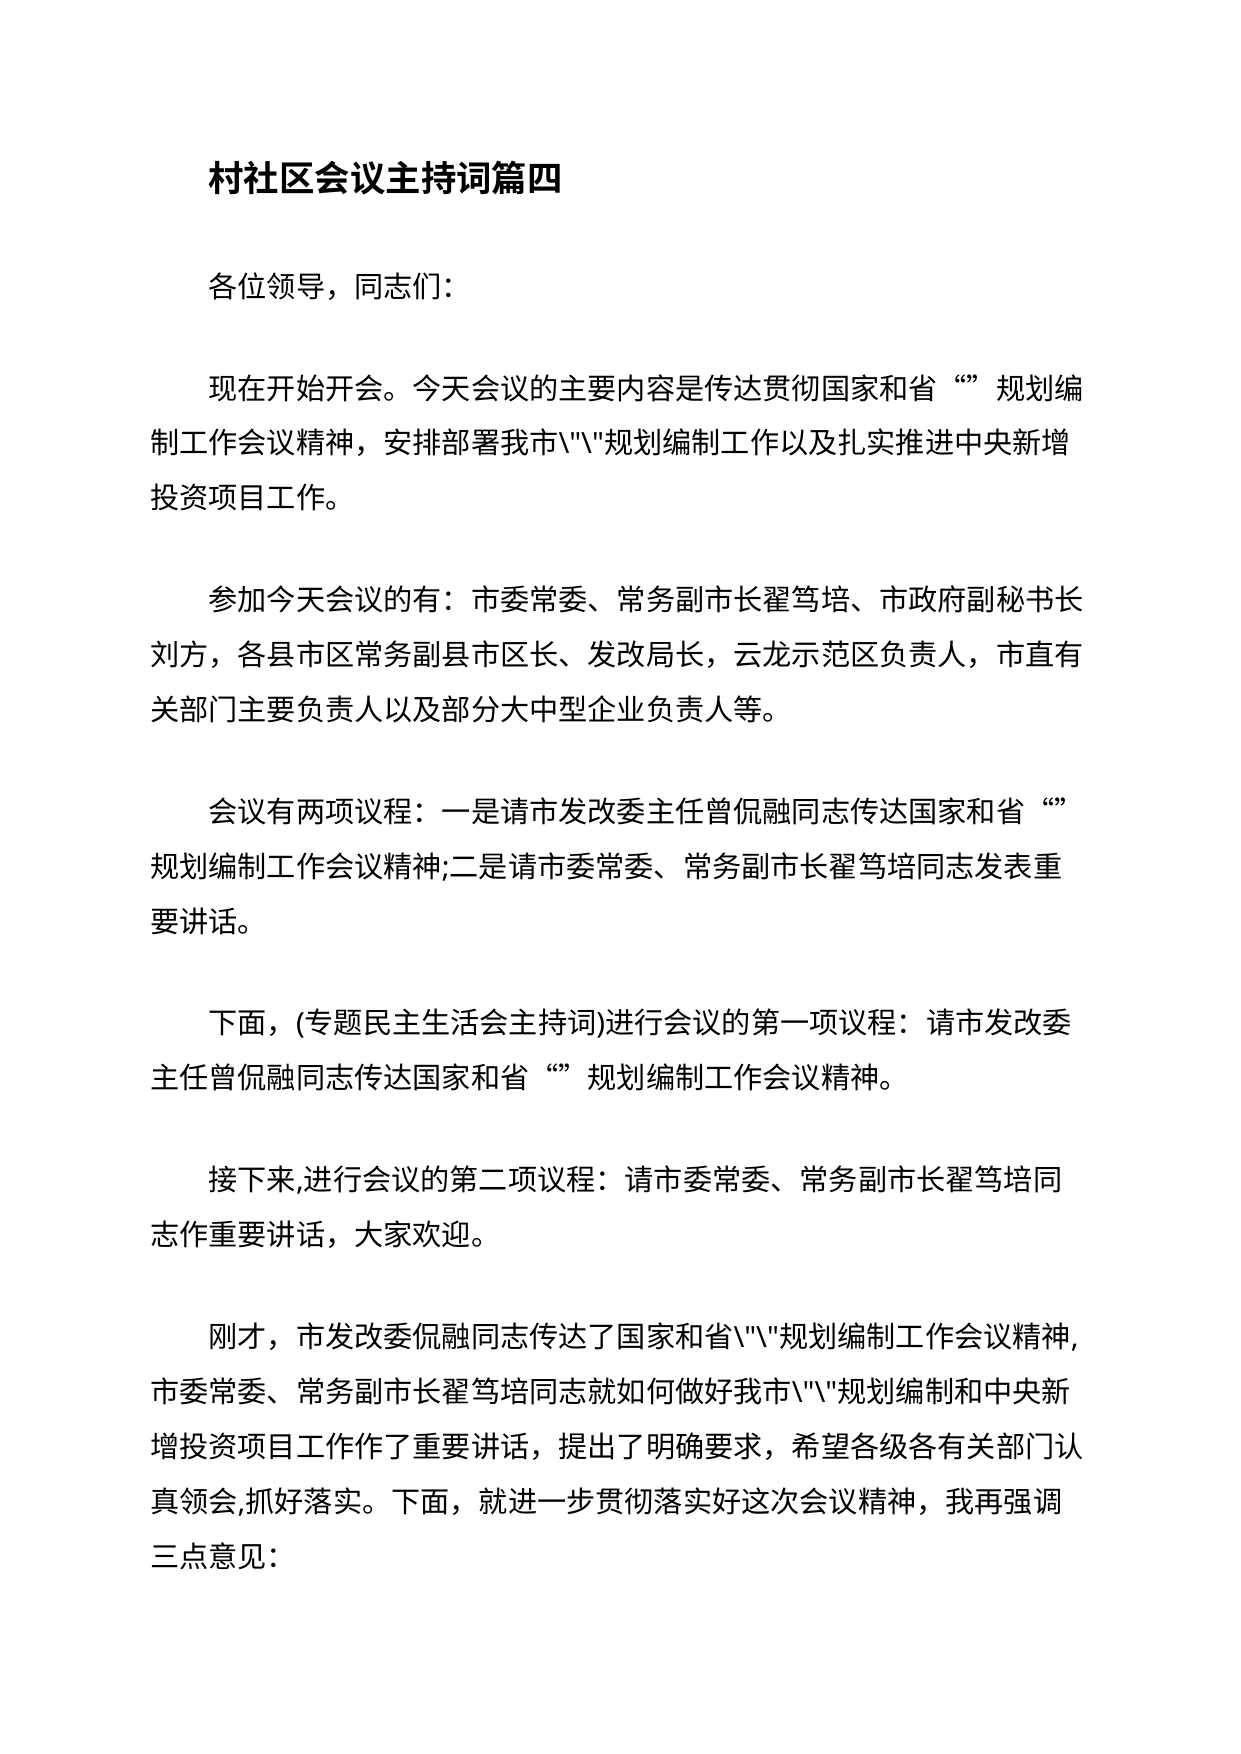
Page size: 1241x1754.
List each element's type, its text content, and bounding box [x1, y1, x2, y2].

text 各位领导，同志们： [150, 263, 1090, 306]
text 下面，(专题民主生活会主持词)进行会议的第一项议程：请市发改委主任曾侃融同志传达国家和省“”规划编制工作会议精神。 [150, 1000, 1090, 1097]
text 现在开始开会。今天会议的主要内容是传达贯彻国家和省“”规划编制工作会议精神，安排部署我市\"\"规划编制工作以及扎实推进中央新增投资项目工作。 [150, 365, 1090, 517]
text 村社区会议主持词篇四 [150, 150, 1090, 201]
text 接下来,进行会议的第二项议程：请市委常委、常务副市长翟笃培同志作重要讲话，大家欢迎。 [150, 1157, 1090, 1254]
text 会议有两项议程：一是请市发改委主任曾侃融同志传达国家和省“”规划编制工作会议精神;二是请市委常委、常务副市长翟笃培同志发表重要讲话。 [150, 788, 1090, 941]
text 刚才，市发改委侃融同志传达了国家和省\"\"规划编制工作会议精神,市委常委、常务副市长翟笃培同志就如何做好我市\"\"规划编制和中央新增投资项目工作作了重要讲话，提出了明确要求，希望各级各有关部门认真领会,抓好落实。下面，就进一步贯彻落实好这次会议精神，我再强调三点意见： [150, 1314, 1090, 1576]
text 参加今天会议的有：市委常委、常务副市长翟笃培、市政府副秘书长刘方，各县市区常务副县市区长、发改局长，云龙示范区负责人，市直有关部门主要负责人以及部分大中型企业负责人等。 [150, 577, 1090, 729]
